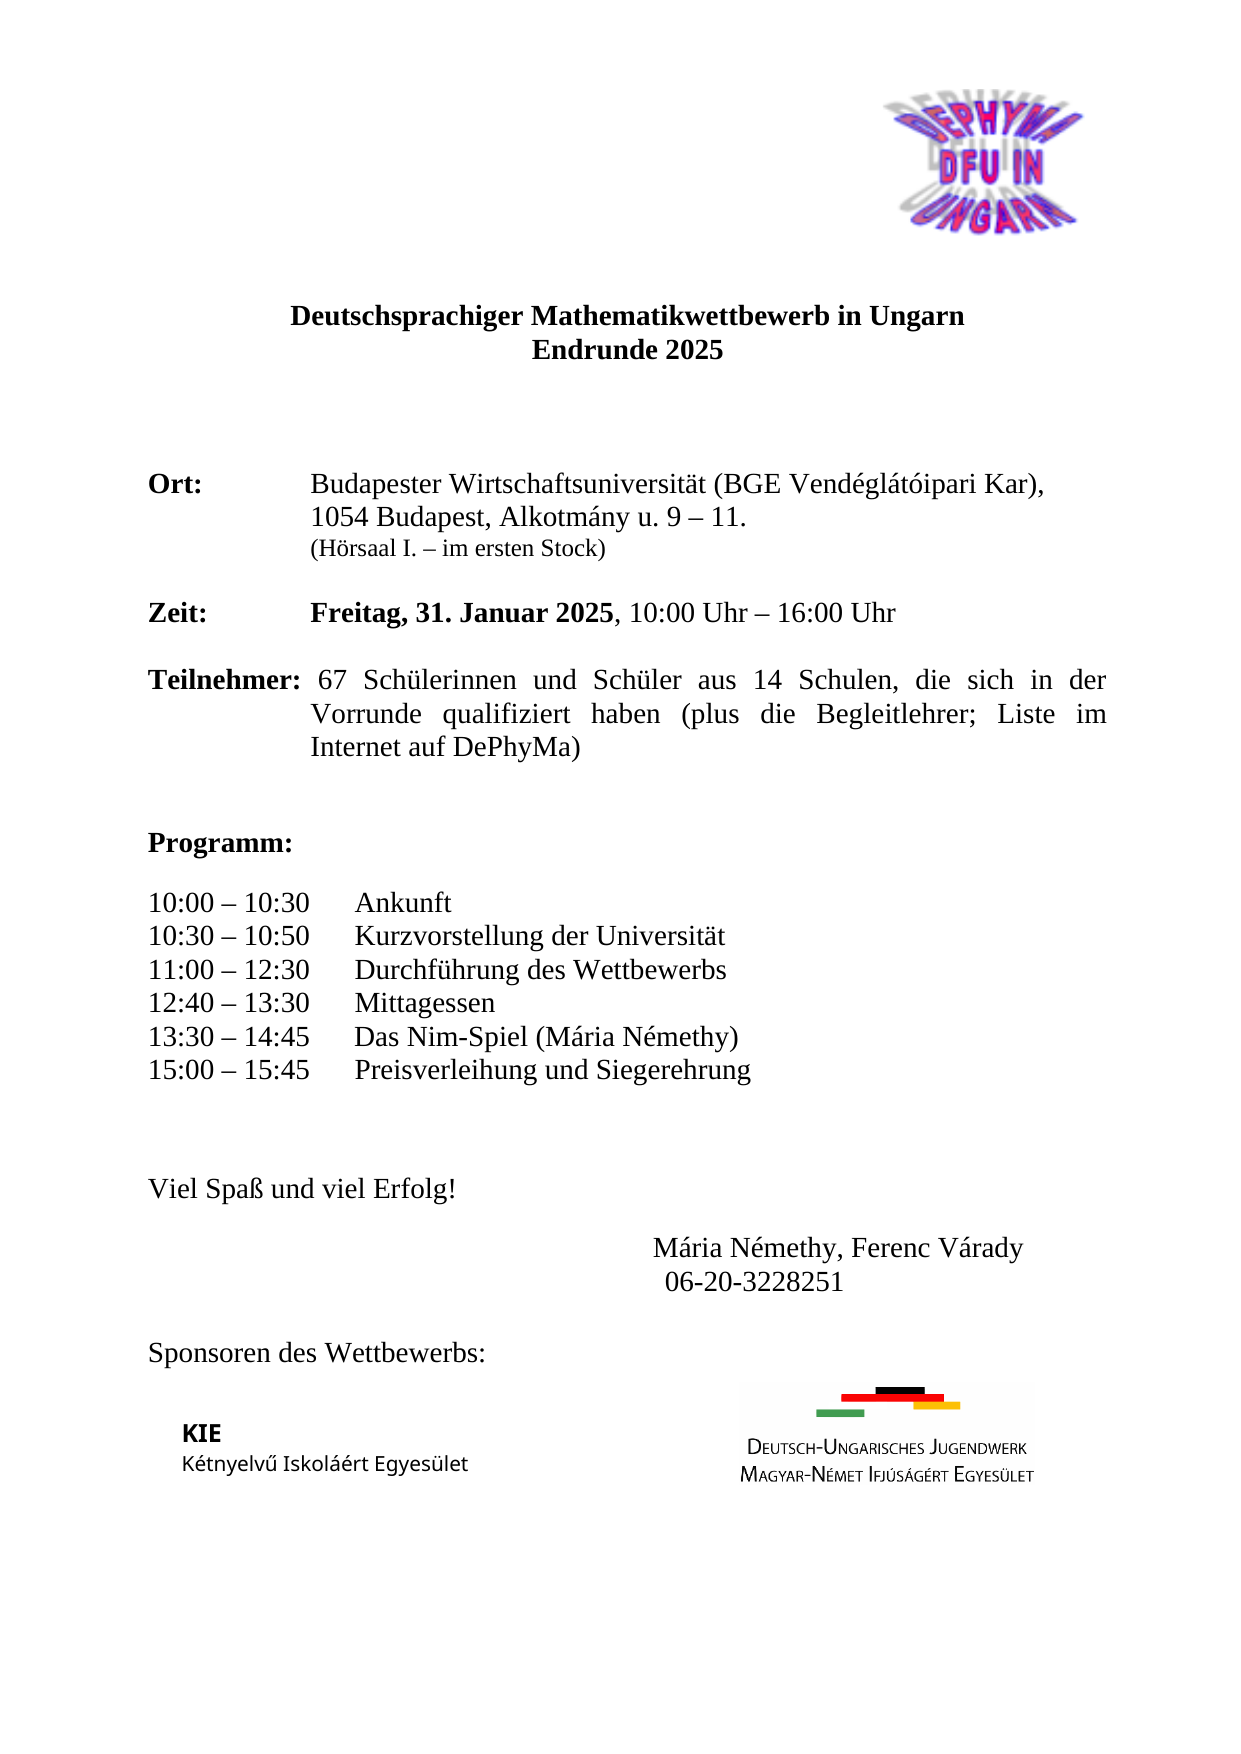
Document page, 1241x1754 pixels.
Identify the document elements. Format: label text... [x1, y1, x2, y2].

picture [882, 89, 1091, 242]
text 1054 Budapest, Alkotmány u. 9 – 11. [148, 499, 1107, 533]
text Endrunde 2025 [148, 332, 1107, 365]
text 06-20-3228251 [148, 1264, 1107, 1298]
text 10:30 – 10:50 Kurzvorstellung der Universität [148, 918, 1107, 952]
text Programm: [148, 825, 1107, 859]
text Zeit: Freitag, 31. Januar 2025, 10:00 Uhr – 16:00 Uhr [148, 595, 1107, 629]
text 10:00 – 10:30 Ankunft [148, 885, 1107, 918]
text Sponsoren des Wettbewerbs: [148, 1336, 1107, 1369]
text 12:40 – 13:30 Mittagessen [148, 985, 1107, 1019]
text Viel Spaß und viel Erfolg! [148, 1171, 1107, 1205]
text 15:00 – 15:45 Preisverleihung und Siegerehrung [148, 1052, 1107, 1086]
text 13:30 – 14:45 Das Nim-Spiel (Mária Némethy) [148, 1019, 1107, 1052]
text Ort: Budapester Wirtschaftsuniversität (BGE Vendéglátóipari Kar), [148, 466, 1107, 499]
text Deutschsprachiger Mathematikwettbewerb in Ungarn [148, 298, 1107, 332]
picture [739, 1382, 1035, 1485]
text Teilnehmer: 67 Schülerinnen und Schüler aus 14 Schulen, die sich in der Vorrunde qualifiziert haben (plus die Begleitlehrer; Liste im Internet auf DePhyMa) [148, 662, 1107, 763]
text (Hörsaal I. – im ersten Stock) [148, 533, 1107, 562]
text 11:00 – 12:30 Durchführung des Wettbewerbs [148, 952, 1107, 985]
text Mária Némethy, Ferenc Várady [148, 1231, 1107, 1264]
